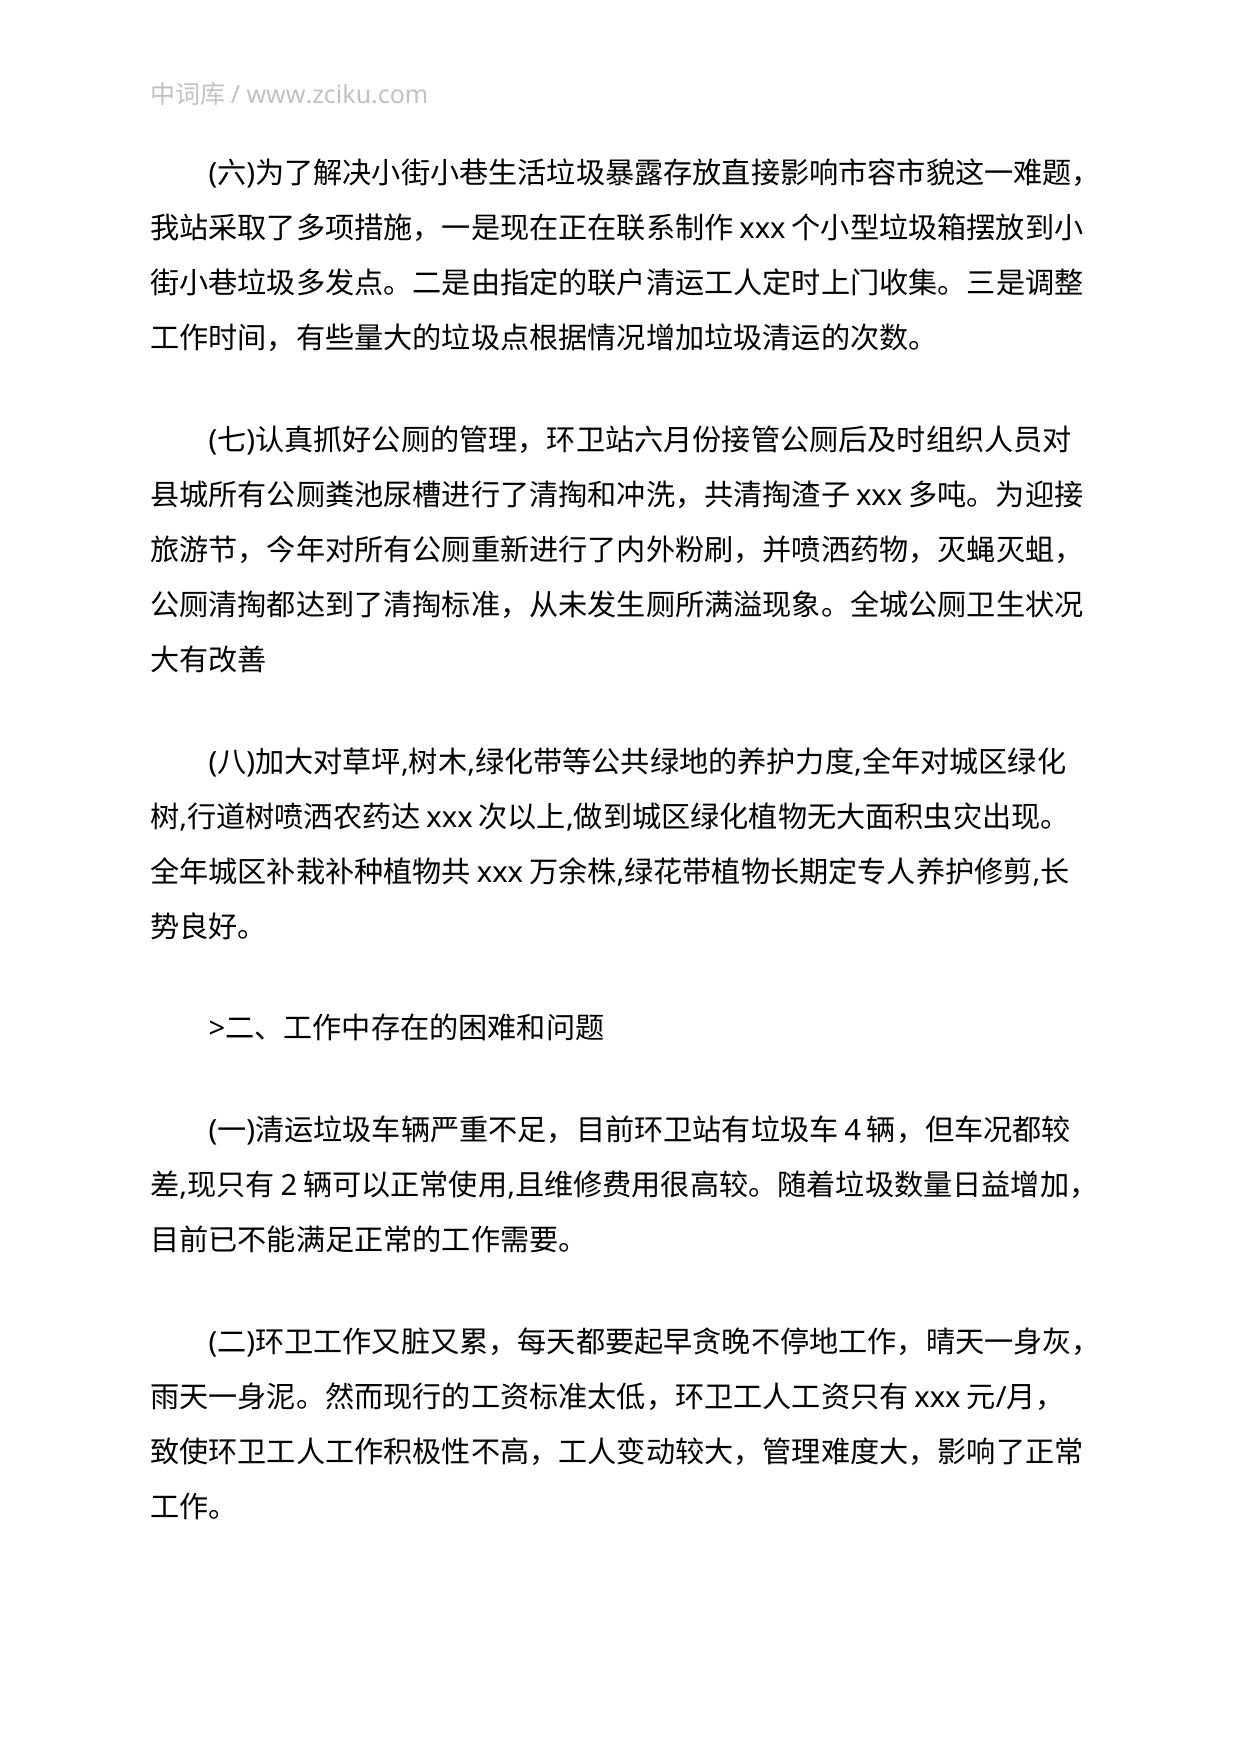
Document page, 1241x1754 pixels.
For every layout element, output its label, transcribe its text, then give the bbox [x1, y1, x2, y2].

text (一)清运垃圾车辆严重不足，目前环卫站有垃圾车4辆，但车况都较差,现只有2辆可以正常使用,且维修费用很高较。随着垃圾数量日益增加，目前已不能满足正常的工作需要。 [150, 1107, 1090, 1259]
text >二、工作中存在的困难和问题 [150, 1005, 1090, 1047]
text (七)认真抓好公厕的管理，环卫站六月份接管公厕后及时组织人员对县城所有公厕粪池尿槽进行了清掏和冲洗，共清掏渣子xxx多吨。为迎接旅游节，今年对所有公厕重新进行了内外粉刷，并喷洒药物，灭蝇灭蛆，公厕清掏都达到了清掏标准，从未发生厕所满溢现象。全城公厕卫生状况大有改善 [150, 417, 1090, 679]
text (六)为了解决小街小巷生活垃圾暴露存放直接影响市容市貌这一难题，我站采取了多项措施，一是现在正在联系制作xxx个小型垃圾箱摆放到小街小巷垃圾多发点。二是由指定的联户清运工人定时上门收集。三是调整工作时间，有些量大的垃圾点根据情况增加垃圾清运的次数。 [150, 150, 1090, 357]
text (八)加大对草坪,树木,绿化带等公共绿地的养护力度,全年对城区绿化树,行道树喷洒农药达xxx次以上,做到城区绿化植物无大面积虫灾出现。全年城区补栽补种植物共xxx万余株,绿花带植物长期定专人养护修剪,长势良好。 [150, 738, 1090, 946]
text (二)环卫工作又脏又累，每天都要起早贪晚不停地工作，晴天一身灰，雨天一身泥。然而现行的工资标准太低，环卫工人工资只有xxx元/月，致使环卫工人工作积极性不高，工人变动较大，管理难度大，影响了正常工作。 [150, 1319, 1090, 1526]
